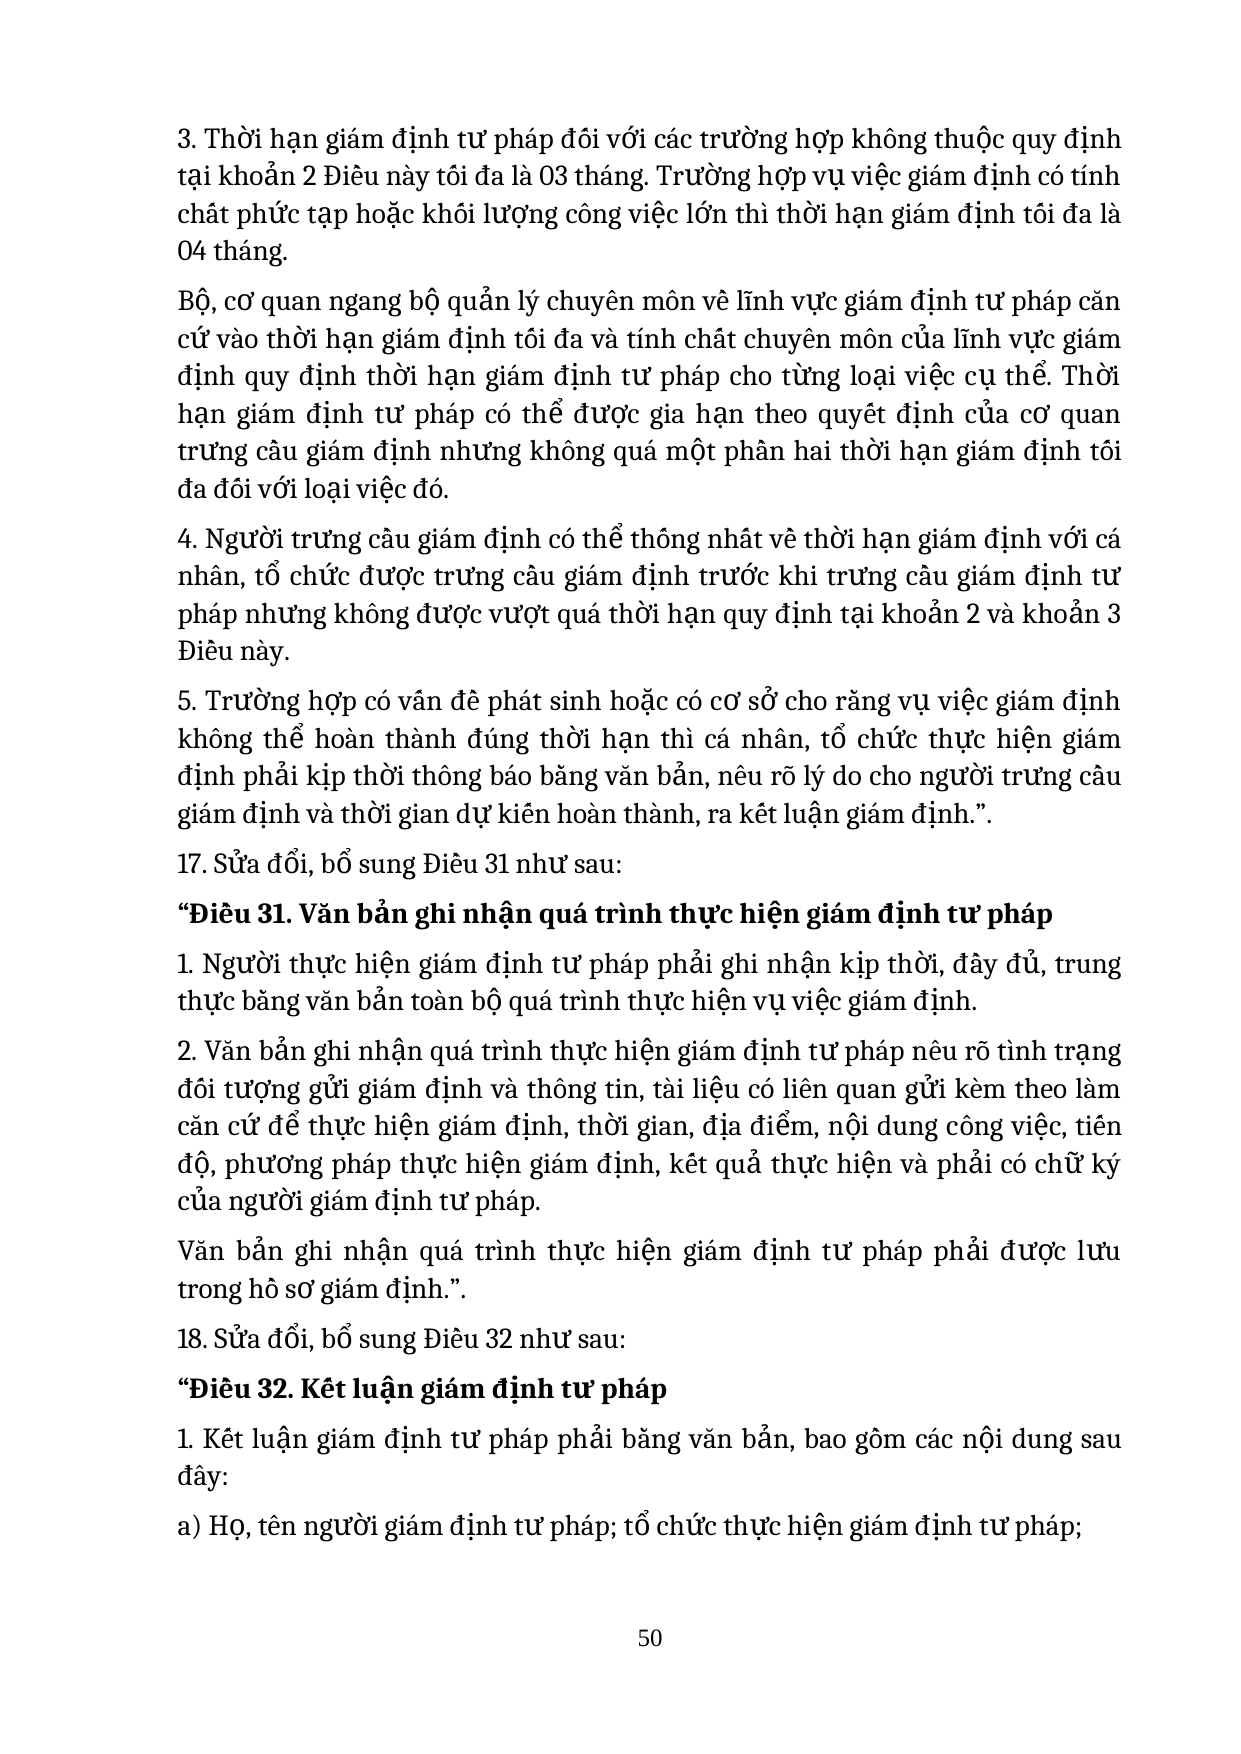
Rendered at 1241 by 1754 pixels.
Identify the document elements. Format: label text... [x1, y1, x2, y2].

text 18. Sửa đổi, bổ sung Điều 32 như sau: [177, 1318, 1122, 1356]
text a) Họ, tên người giám định tư pháp; tổ chức thực hiện giám định tư pháp; [177, 1506, 1122, 1543]
text Văn bản ghi nhận quá trình thực hiện giám định tư pháp phải được lưu trong hồ sơ giám định.”. [177, 1231, 1122, 1306]
text “Điều 31. Văn bản ghi nhận quá trình thực hiện giám định tư pháp [177, 893, 1122, 931]
text 4. Người trưng cầu giám định có thể thống nhất về thời hạn giám định với cá nhân, tổ chức được trưng cầu giám định trước khi trưng cầu giám định tư pháp nhưng không được vượt quá thời hạn quy định tại khoản 2 và khoản 3 Điều này. [177, 518, 1122, 668]
text 5. Trường hợp có vấn đề phát sinh hoặc có cơ sở cho rằng vụ việc giám định không thể hoàn thành đúng thời hạn thì cá nhân, tổ chức thực hiện giám định phải kịp thời thông báo bằng văn bản, nêu rõ lý do cho người trưng cầu giám định và thời gian dự kiến hoàn thành, ra kết luận giám định.”. [177, 681, 1122, 831]
text 2. Văn bản ghi nhận quá trình thực hiện giám định tư pháp nêu rõ tình trạng đối tượng gửi giám định và thông tin, tài liệu có liên quan gửi kèm theo làm căn cứ để thực hiện giám định, thời gian, địa điểm, nội dung công việc, tiến độ, phương pháp thực hiện giám định, kết quả thực hiện và phải có chữ ký của người giám định tư pháp. [177, 1031, 1122, 1218]
text 3. Thời hạn giám định tư pháp đối với các trường hợp không thuộc quy định tại khoản 2 Điều này tối đa là 03 tháng. Trường hợp vụ việc giám định có tính chất phức tạp hoặc khối lượng công việc lớn thì thời hạn giám định tối đa là 04 tháng. [177, 118, 1122, 268]
text 17. Sửa đổi, bổ sung Điều 31 như sau: [177, 843, 1122, 881]
text “Điều 32. Kết luận giám định tư pháp [177, 1368, 1122, 1406]
text 1. Kết luận giám định tư pháp phải bằng văn bản, bao gồm các nội dung sau đây: [177, 1418, 1122, 1493]
text Bộ, cơ quan ngang bộ quản lý chuyên môn về lĩnh vực giám định tư pháp căn cứ vào thời hạn giám định tối đa và tính chất chuyên môn của lĩnh vực giám định quy định thời hạn giám định tư pháp cho từng loại việc cụ thể. Thời hạn giám định tư pháp có thể được gia hạn theo quyết định của cơ quan trưng cầu giám định nhưng không quá một phần hai thời hạn giám định tối đa đối với loại việc đó. [177, 281, 1122, 506]
text 1. Người thực hiện giám định tư pháp phải ghi nhận kịp thời, đầy đủ, trung thực bằng văn bản toàn bộ quá trình thực hiện vụ việc giám định. [177, 943, 1122, 1018]
